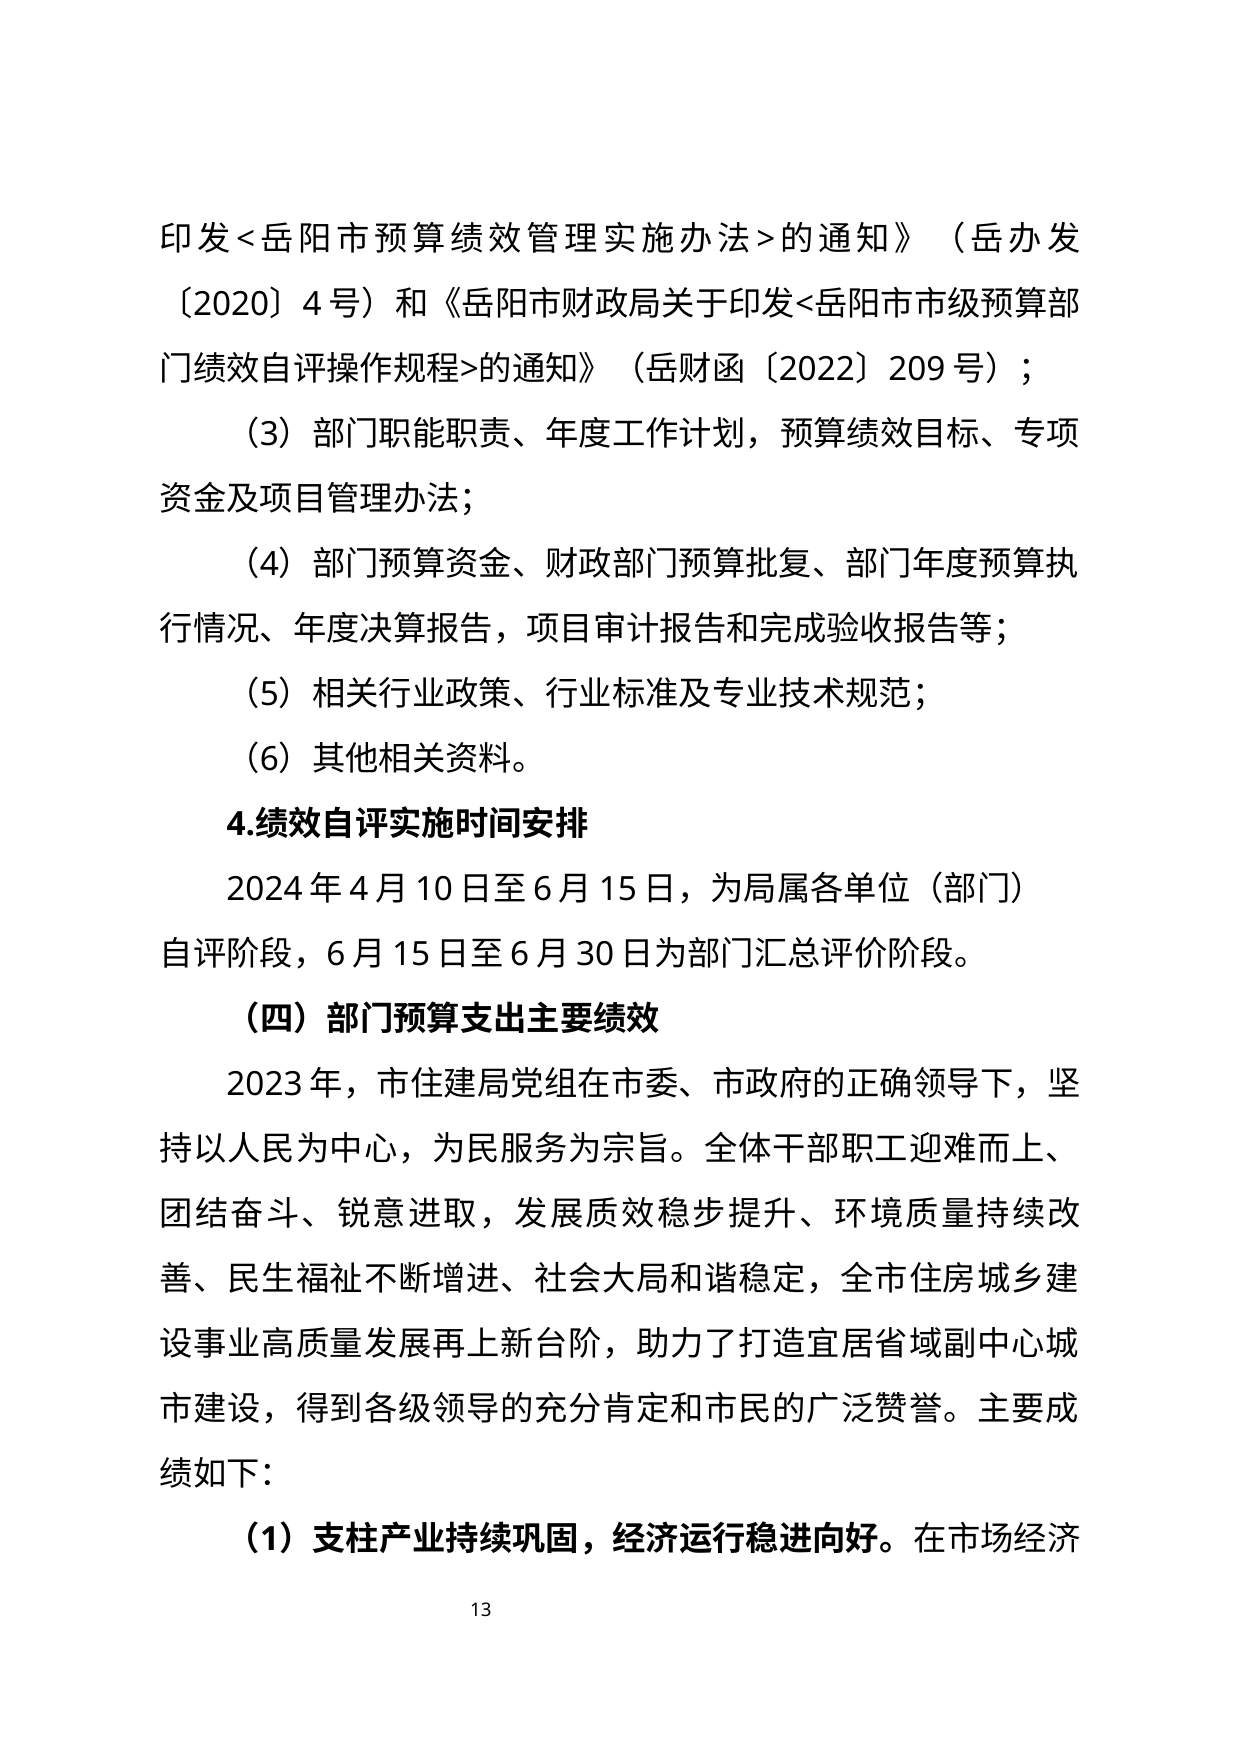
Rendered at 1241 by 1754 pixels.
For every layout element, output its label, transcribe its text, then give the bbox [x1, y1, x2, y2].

text （6）其他相关资料。 [159, 724, 1081, 789]
list 4.绩效自评实施时间安排 [226, 789, 1081, 854]
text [159, 204, 1081, 399]
list 2024年4月10日至6月15日，为局属各单位（部门） 自评阶段，6月15日至6月30日为部门汇总评价阶段。 [159, 854, 1081, 984]
text 2023年，市住建局党组在市委、市政府的正确领导下，坚持以人民为中心，为民服务为宗旨。全体干部职工迎难而上、团结奋斗、锐意进取，发展质效稳步提升、环境质量持续改善、民生福祉不断增进、社会大局和谐稳定，全市住房城乡建设事业高质量发展再上新台阶，助力了打造宜居省域副中心城市建设，得到各级领导的充分肯定和市民的广泛赞誉。主要成绩如下： [159, 1049, 1081, 1504]
list （四）部门预算支出主要绩效 [159, 984, 1081, 1049]
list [159, 1504, 1081, 1569]
text （5）相关行业政策、行业标准及专业技术规范； [159, 659, 1081, 724]
text （3）部门职能职责、年度工作计划，预算绩效目标、专项资金及项目管理办法； [159, 399, 1081, 529]
text （4）部门预算资金、财政部门预算批复、部门年度预算执行情况、年度决算报告，项目审计报告和完成验收报告等； [159, 529, 1081, 659]
